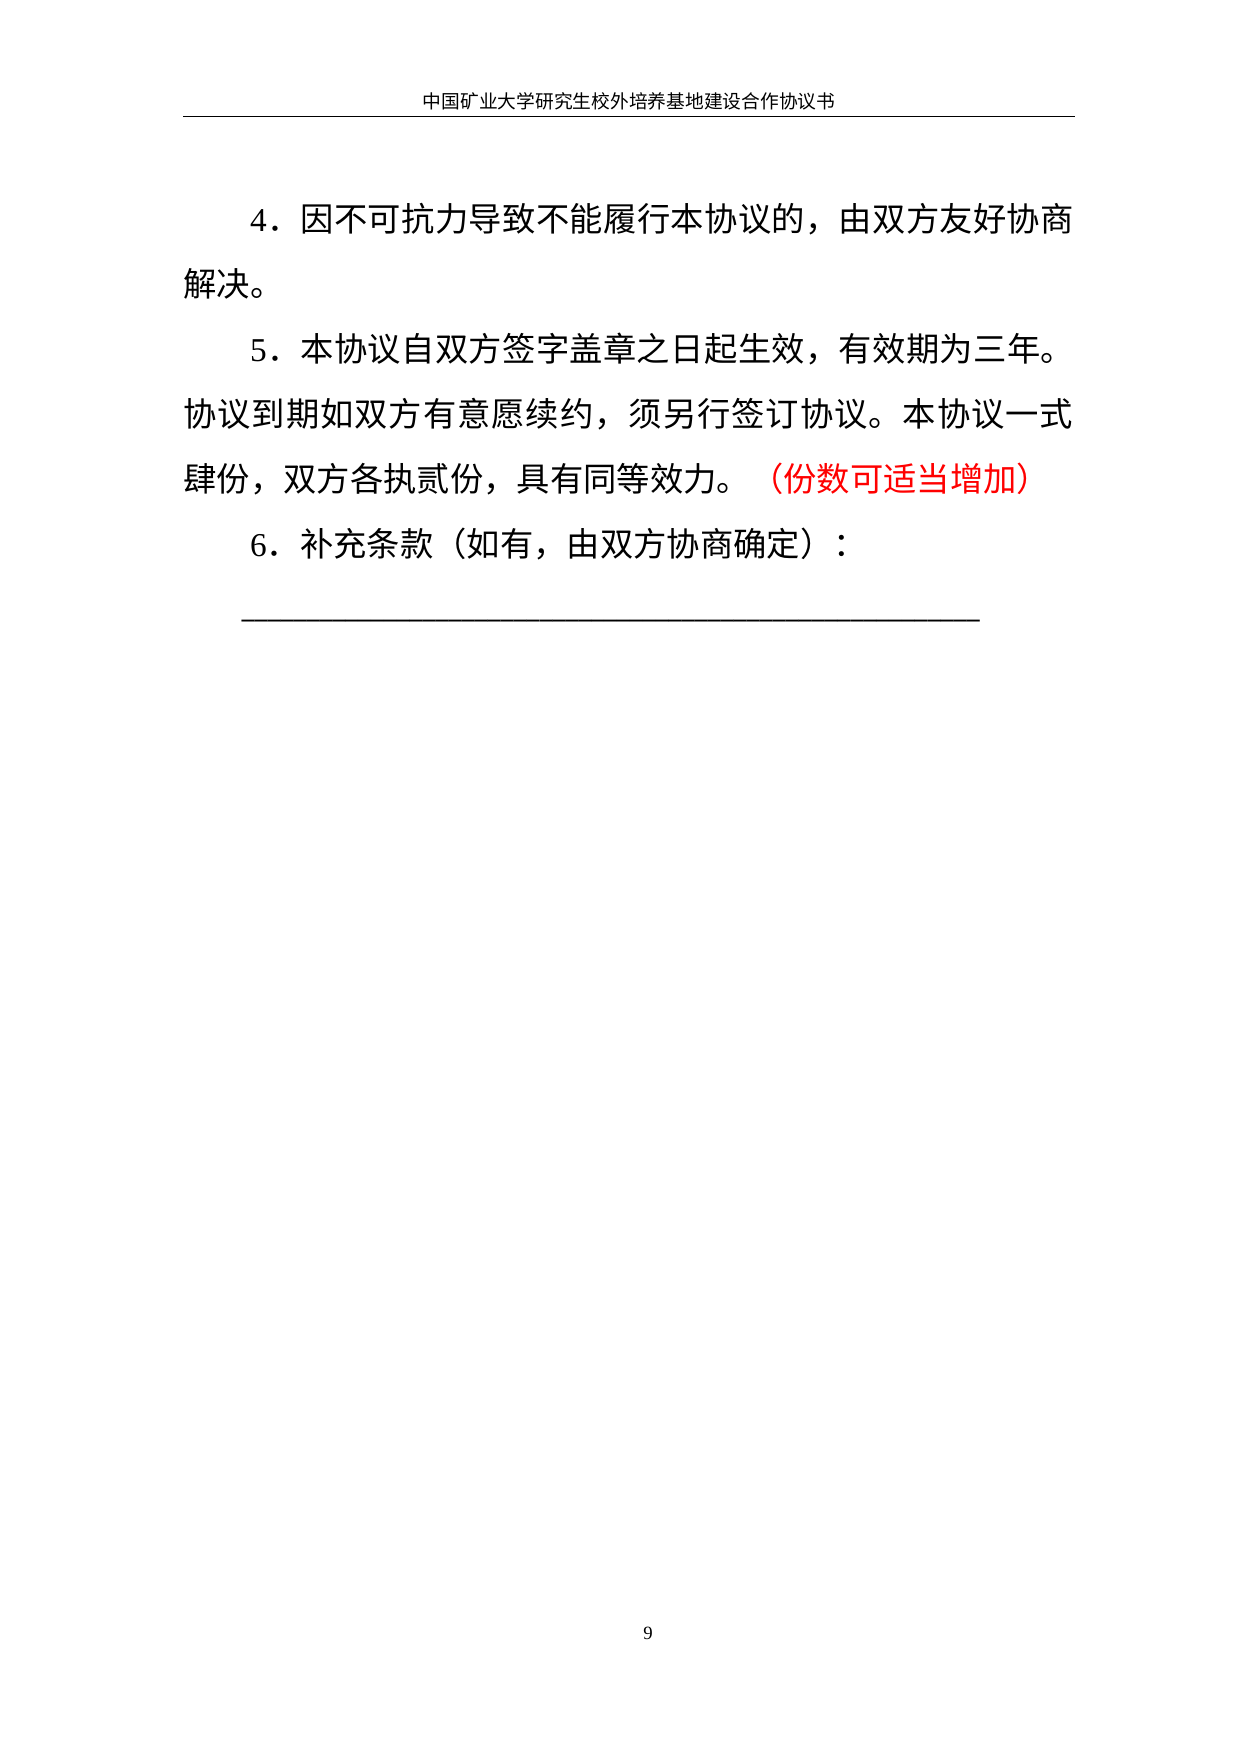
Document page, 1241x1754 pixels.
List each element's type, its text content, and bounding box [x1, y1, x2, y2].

text 4．因不可抗力导致不能履行本协议的，由双方友好协商解决。 [183, 184, 1075, 314]
text 6．补充条款（如有，由双方协商确定）： [183, 509, 1075, 574]
text 5．本协议自双方签字盖章之日起生效，有效期为三年。协议到期如双方有意愿续约，须另行签订协议。本协议一式肆份，双方各执贰份，具有同等效力。（份数可适当增加） [183, 314, 1075, 509]
text _________________________________________________________ [183, 574, 1075, 639]
